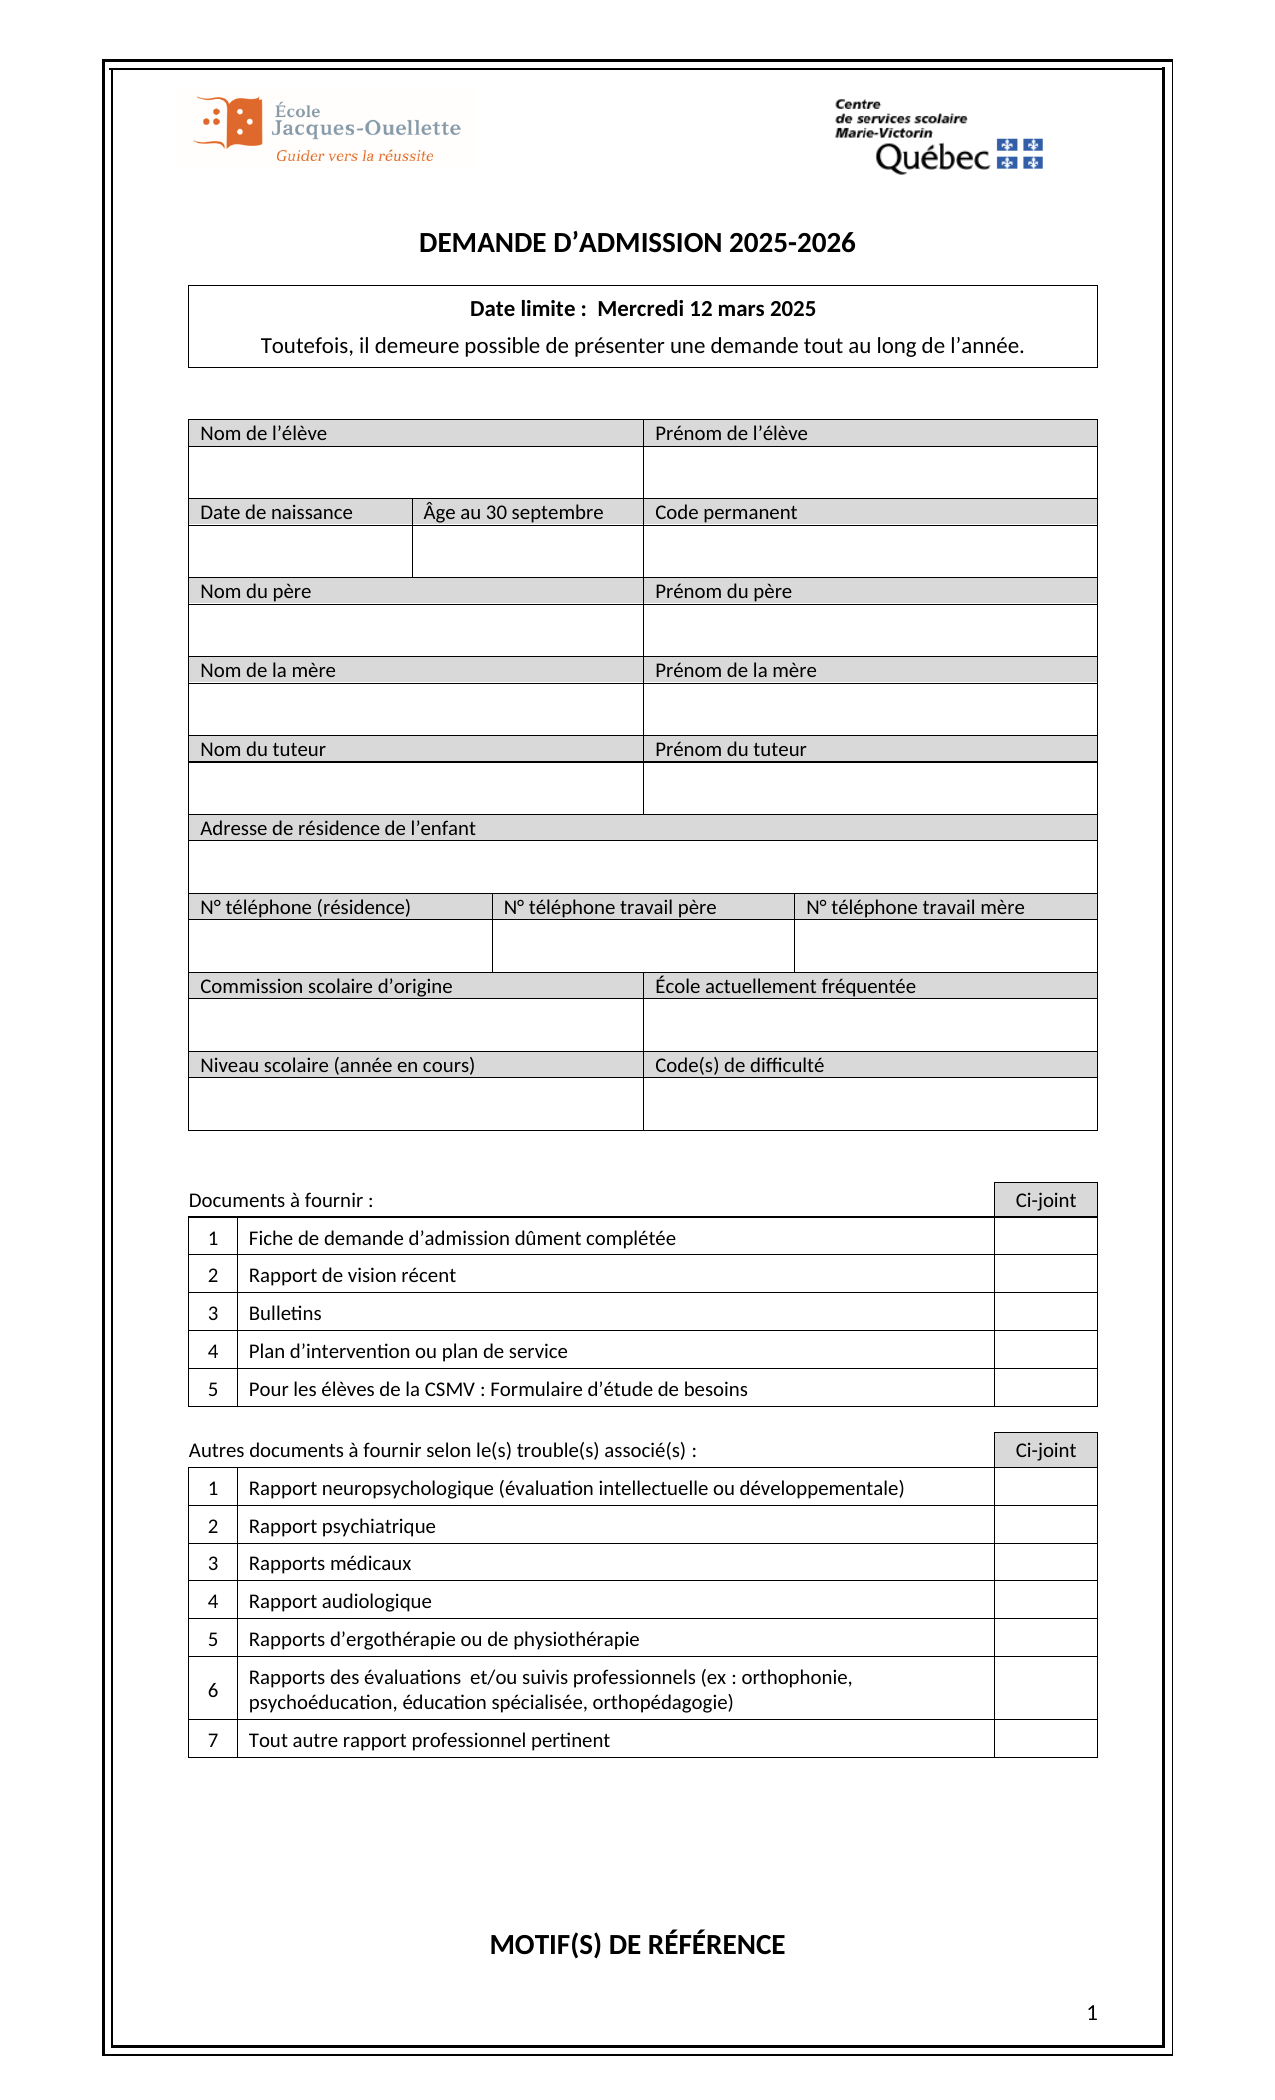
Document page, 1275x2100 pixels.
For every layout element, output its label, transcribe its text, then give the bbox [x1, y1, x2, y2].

table_header Date limite : Mercredi 12 mars 2025 Toutefois, il demeure possible de présenter une demande tout au long de l’année. [189, 286, 1097, 367]
table_cell [995, 1720, 1097, 1757]
table_cell [995, 1619, 1097, 1656]
table_header Prénom de l’élève [644, 420, 1097, 446]
text DEMANDE D’ADMISSION 2025-2026 [177, 224, 1098, 260]
table_cell [644, 1078, 1097, 1130]
table_cell Code permanent [644, 499, 1097, 524]
table_cell Prénom du père [644, 578, 1097, 603]
table_cell Tout autre rapport professionnel pertinent [238, 1720, 994, 1757]
table_cell École actuellement fréquentée [644, 973, 1097, 998]
table_cell [995, 1544, 1097, 1580]
table_cell [995, 1331, 1097, 1368]
table_cell 2 [189, 1255, 237, 1292]
table_cell [644, 447, 1097, 498]
table_cell Code(s) de difficulté [644, 1052, 1097, 1077]
table_cell Rapports d’ergothérapie ou de physiothérapie [238, 1619, 994, 1656]
table_cell [995, 1218, 1097, 1254]
table_cell Âge au 30 septembre [413, 499, 643, 524]
table_cell 6 [189, 1657, 237, 1719]
picture [821, 88, 1124, 184]
table_cell 4 [189, 1581, 237, 1618]
table_cell 3 [189, 1293, 237, 1330]
table_cell [189, 841, 1097, 893]
table_cell [493, 920, 794, 972]
table_cell Fiche de demande d’admission dûment complétée [238, 1218, 994, 1254]
table_header Ci-joint [995, 1183, 1097, 1216]
table_cell Adresse de résidence de l’enfant [189, 815, 1097, 840]
table_cell Pour les élèves de la CSMV : Formulaire d’étude de besoins [238, 1369, 994, 1406]
text MOTIF(S) DE RÉFÉRENCE [177, 1926, 1098, 1961]
table_cell N° téléphone travail mère [795, 894, 1097, 919]
table_cell Commission scolaire d’origine [189, 973, 643, 998]
table_cell [413, 526, 643, 577]
table_cell [995, 1506, 1097, 1542]
table_cell 1 [189, 1468, 237, 1504]
table_cell Rapports médicaux [238, 1544, 994, 1580]
table_cell 1 [189, 1218, 237, 1254]
table_cell 3 [189, 1544, 237, 1580]
table_header Documents à fournir : [189, 1182, 994, 1216]
table_cell [995, 1468, 1097, 1504]
table_cell [644, 999, 1097, 1051]
table_cell 2 [189, 1506, 237, 1542]
table_cell Rapport audiologique [238, 1581, 994, 1618]
table_cell [189, 1078, 643, 1130]
table_header Autres documents à fournir selon le(s) trouble(s) associé(s) : [189, 1432, 994, 1467]
table_cell [995, 1293, 1097, 1330]
table_cell N° téléphone (résidence) [189, 894, 492, 919]
table_cell [995, 1255, 1097, 1292]
table_cell Rapport neuropsychologique (évaluation intellectuelle ou développementale) [238, 1468, 994, 1504]
table_cell Rapports des évaluations et/ou suivis professionnels (ex : orthophonie, psychoéducation, éducation spécialisée, orthopédagogie) [238, 1657, 994, 1719]
table_cell [795, 920, 1097, 972]
table_cell [644, 763, 1097, 814]
table_cell [189, 526, 412, 577]
table_cell N° téléphone travail père [493, 894, 794, 919]
table_cell Bulletins [238, 1293, 994, 1330]
picture [177, 88, 476, 169]
table_cell [189, 605, 643, 656]
table_cell Niveau scolaire (année en cours) [189, 1052, 643, 1077]
table_cell Plan d’intervention ou plan de service [238, 1331, 994, 1368]
table_cell Date de naissance [189, 499, 412, 524]
table_cell [644, 605, 1097, 656]
table_cell [189, 447, 643, 498]
table_cell Nom du père [189, 578, 643, 603]
table_cell Prénom de la mère [644, 657, 1097, 682]
table_cell 7 [189, 1720, 237, 1757]
table_cell 4 [189, 1331, 237, 1368]
table_cell [189, 999, 643, 1051]
table_cell [995, 1657, 1097, 1719]
table_cell Nom de la mère [189, 657, 643, 682]
table_cell 5 [189, 1619, 237, 1656]
table_cell Prénom du tuteur [644, 736, 1097, 761]
table_cell [995, 1369, 1097, 1406]
table_cell [189, 684, 643, 735]
table_cell [189, 763, 643, 814]
table_cell Nom du tuteur [189, 736, 643, 761]
table_cell [644, 526, 1097, 577]
table_cell Rapport de vision récent [238, 1255, 994, 1292]
table_header Nom de l’élève [189, 420, 643, 446]
table_cell [644, 684, 1097, 735]
table_cell 5 [189, 1369, 237, 1406]
table_cell Rapport psychiatrique [238, 1506, 994, 1542]
table_header Ci-joint [995, 1433, 1097, 1467]
table_cell [189, 920, 492, 972]
table_cell [995, 1581, 1097, 1618]
